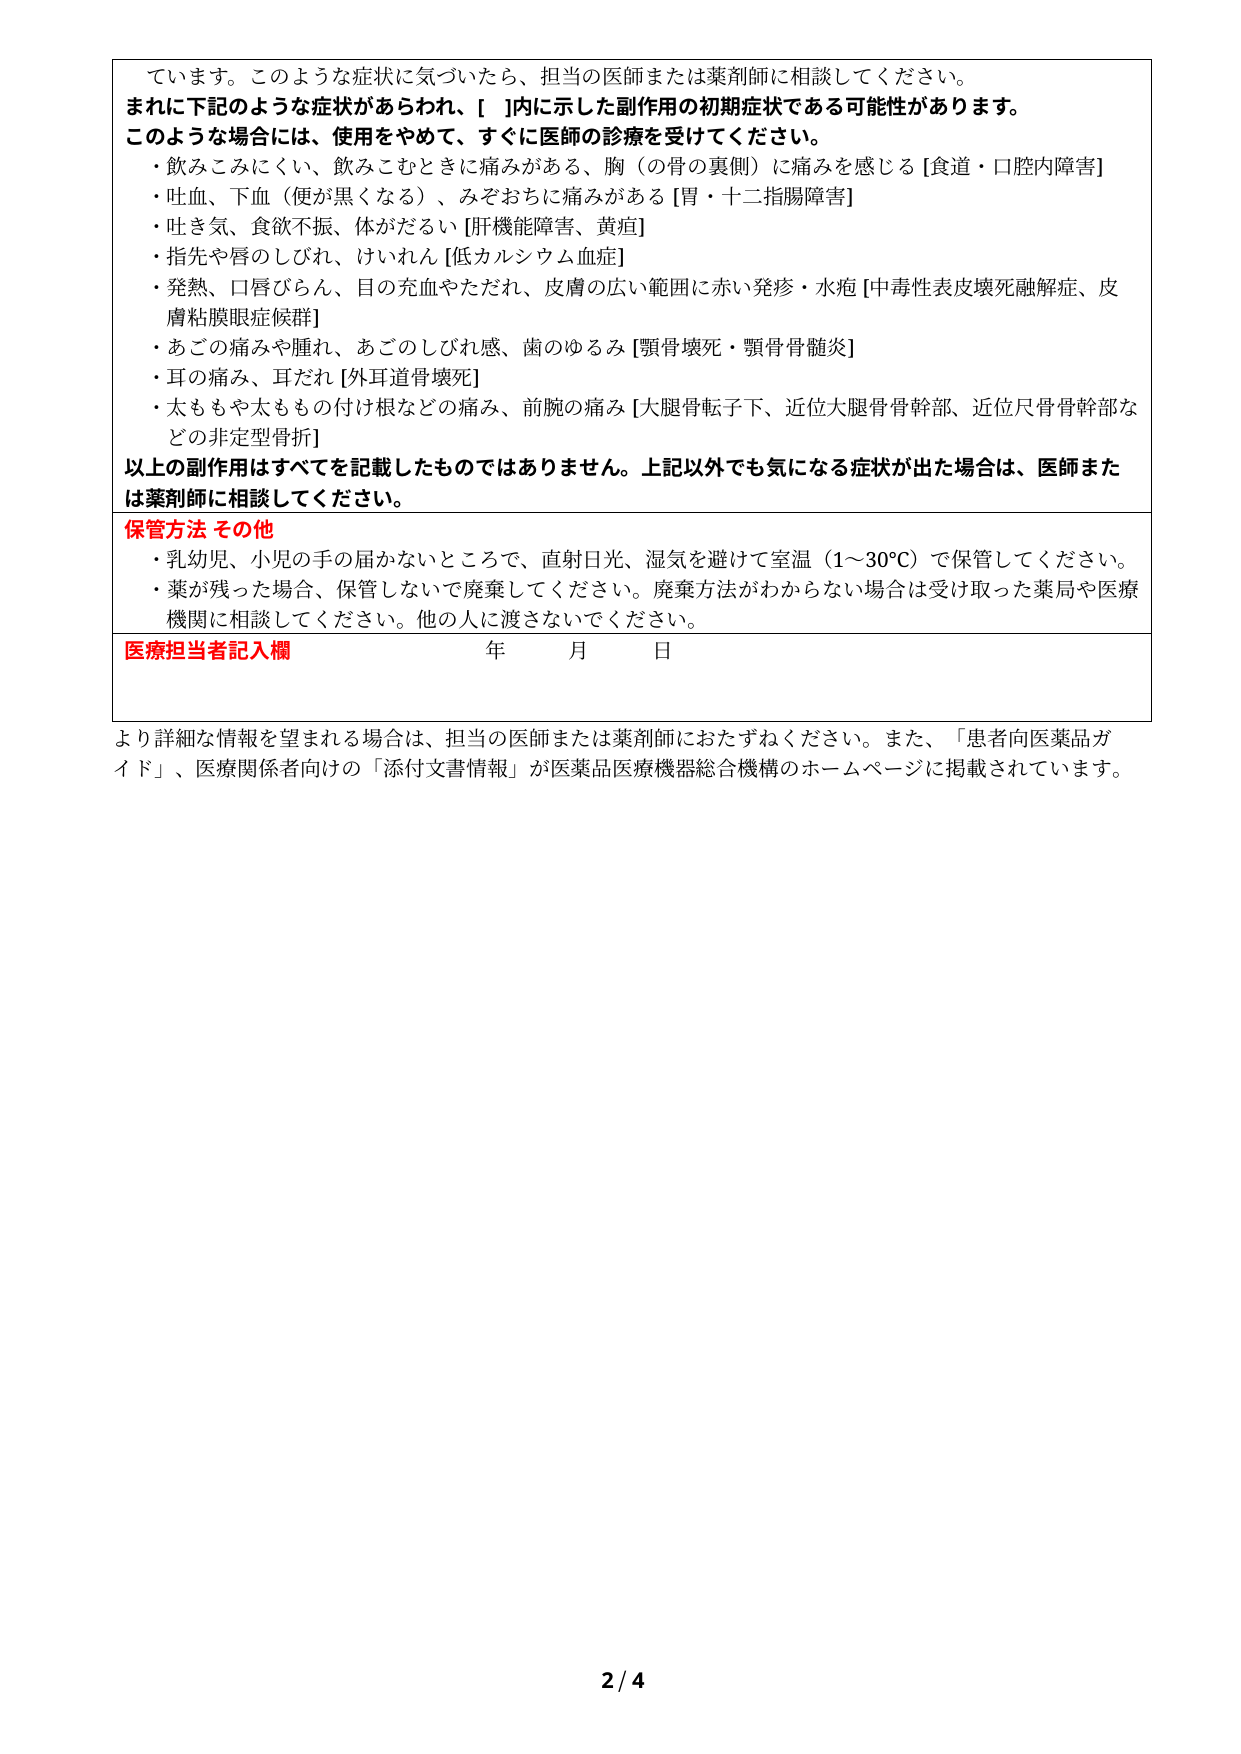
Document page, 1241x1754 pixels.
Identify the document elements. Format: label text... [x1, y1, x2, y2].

text より詳細な情報を望まれる場合は、担当の医師または薬剤師におたずねください。また、「患者向医薬品ガイド」、医療関係者向けの「添付文書情報」が医薬品医療機器総合機構のホームページに掲載されています。 [112, 722, 1128, 782]
table_cell 医療担当者記入欄 年 月 日 [113, 634, 1151, 721]
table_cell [113, 60, 1151, 512]
table_cell 保管方法 その他 ・乳幼児、小児の手の届かないところで、直射日光、湿気を避けて室温（1～30℃）で保管してください。 ・薬が残った場合、保管しないで廃棄してください。廃棄方法がわからない場合は受け取った薬局や医療機関に相談してください。他の人に渡さないでください。 [113, 513, 1151, 633]
